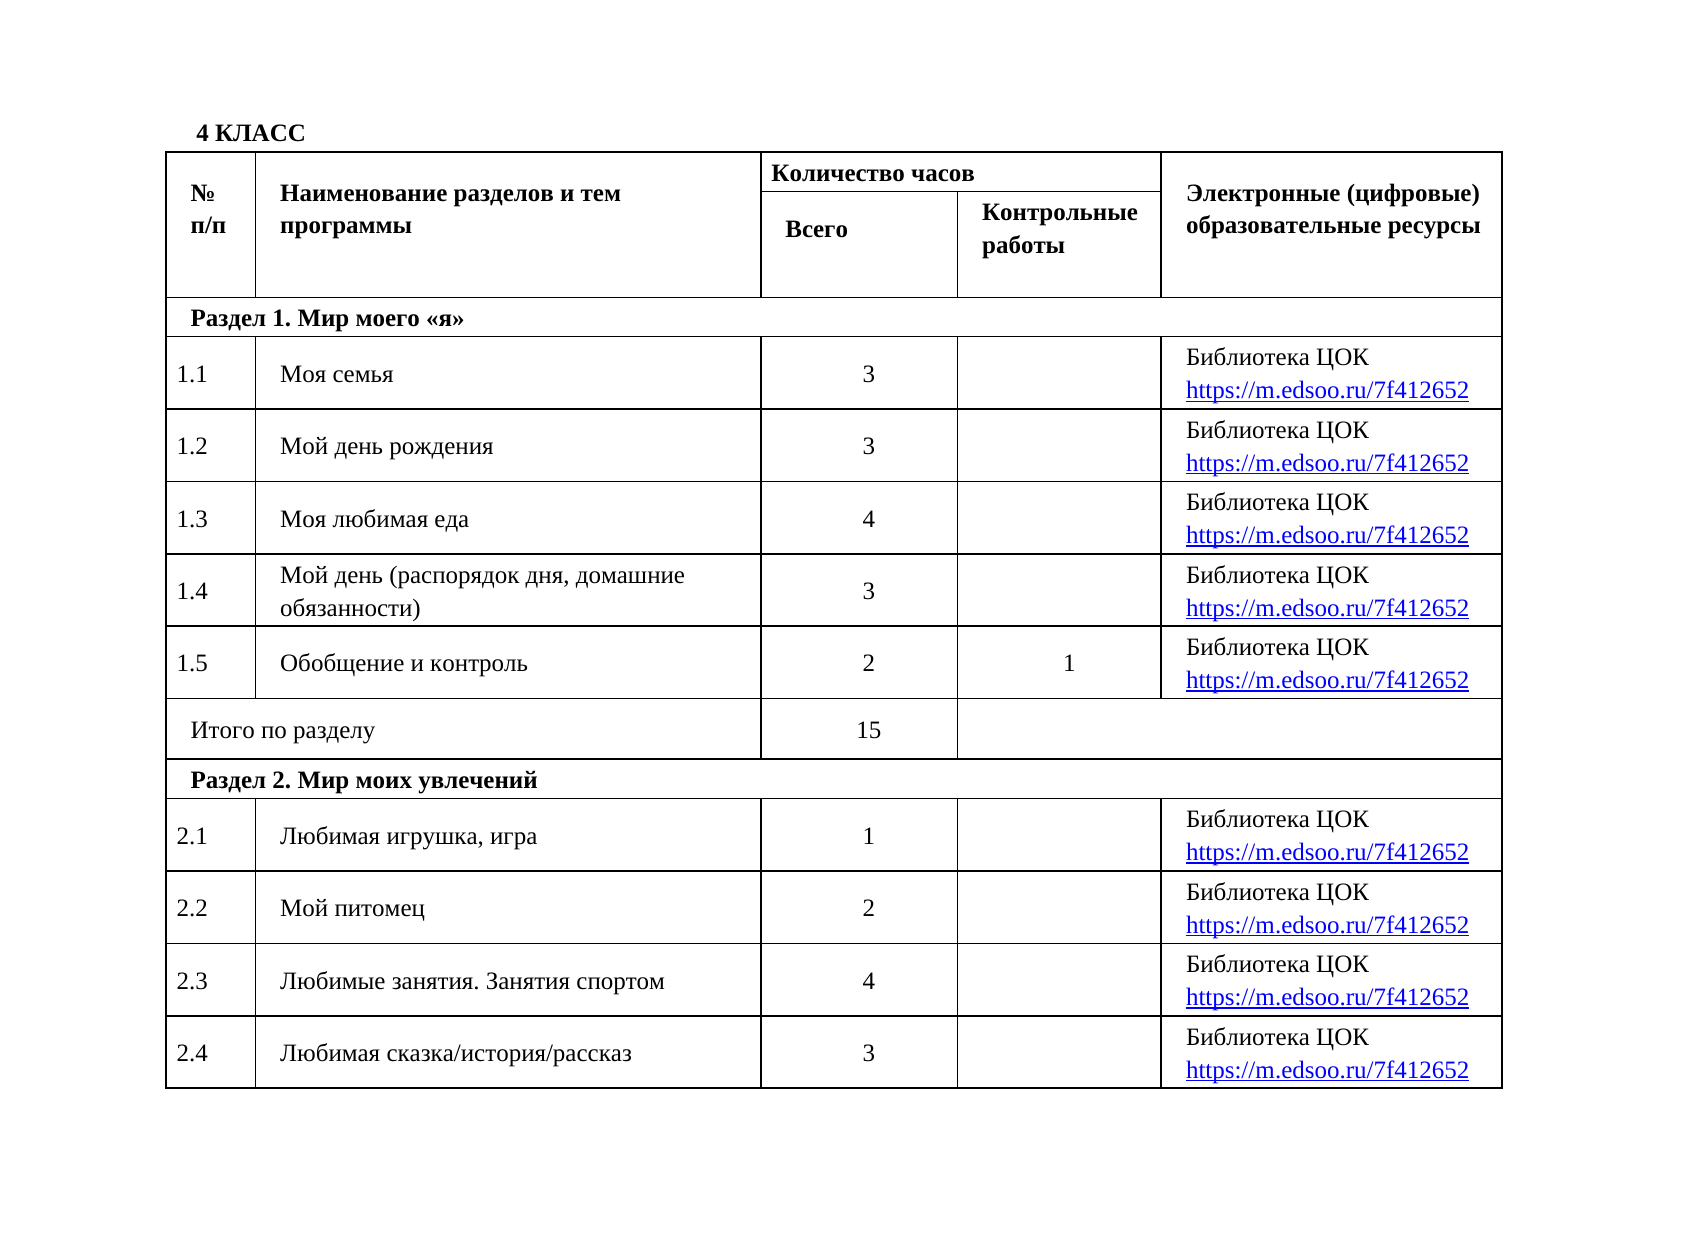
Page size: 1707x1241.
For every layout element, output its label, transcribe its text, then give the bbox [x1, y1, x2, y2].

table_cell 3 [762, 1017, 957, 1087]
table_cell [1162, 1017, 1501, 1087]
table_cell 2.4 [167, 1017, 255, 1087]
table_cell Библиотека ЦОК https://m.edsoo.ru/7f412652 [1162, 627, 1501, 698]
table_cell [958, 482, 1160, 553]
table_header Электронные (цифровые) образовательные ресурсы [1162, 153, 1501, 296]
table_cell 1.1 [167, 337, 255, 408]
table_cell 2 [762, 627, 957, 698]
table_cell Библиотека ЦОК https://m.edsoo.ru/7f412652 [1162, 555, 1501, 625]
table_cell Моя семья [256, 337, 760, 408]
table_cell Любимая сказка/история/рассказ [256, 1017, 760, 1087]
table_header Количество часов [762, 153, 1160, 191]
table_cell [958, 699, 1501, 758]
table_cell 1 [958, 627, 1160, 698]
table_cell 15 [762, 699, 957, 758]
table_cell 3 [762, 337, 957, 408]
table_cell 3 [762, 410, 957, 481]
table_cell 4 [762, 944, 957, 1015]
table_cell Мой день (распорядок дня, домашние обязанности) [256, 555, 760, 625]
table_cell Всего [762, 192, 957, 296]
table_cell [958, 410, 1160, 481]
table_cell 2.2 [167, 872, 255, 942]
table_cell [958, 337, 1160, 408]
table_cell Любимые занятия. Занятия спортом [256, 944, 760, 1015]
table_cell Библиотека ЦОК https://m.edsoo.ru/7f412652 [1162, 799, 1501, 870]
table_cell [958, 1017, 1160, 1087]
table_cell 1 [762, 799, 957, 870]
text 4 КЛАСС [190, 118, 1618, 147]
table_header Наименование разделов и тем программы [256, 153, 760, 296]
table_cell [1162, 944, 1501, 1015]
table_cell [958, 555, 1160, 625]
table_cell 2 [762, 872, 957, 942]
table_cell [958, 872, 1160, 942]
table_cell Мой питомец [256, 872, 760, 942]
table_cell 1.5 [167, 627, 255, 698]
table_cell 1.3 [167, 482, 255, 553]
table_cell [958, 944, 1160, 1015]
table_cell [958, 799, 1160, 870]
table_cell Мой день рождения [256, 410, 760, 481]
table_cell Любимая игрушка, игра [256, 799, 760, 870]
table_cell Библиотека ЦОК https://m.edsoo.ru/7f412652 [1162, 872, 1501, 942]
table_cell Раздел 2. Мир моих увлечений [167, 760, 1501, 798]
table_cell 2.1 [167, 799, 255, 870]
table_cell Библиотека ЦОК https://m.edsoo.ru/7f412652 [1162, 337, 1501, 408]
table_cell 4 [762, 482, 957, 553]
table_cell Моя любимая еда [256, 482, 760, 553]
table_cell 1.4 [167, 555, 255, 625]
table_cell Библиотека ЦОК https://m.edsoo.ru/7f412652 [1162, 410, 1501, 481]
table_header № п/п [167, 153, 255, 296]
table_cell Итого по разделу [167, 699, 760, 758]
table_cell Обобщение и контроль [256, 627, 760, 698]
table_cell 2.3 [167, 944, 255, 1015]
table_cell 1.2 [167, 410, 255, 481]
table_cell 3 [762, 555, 957, 625]
table_cell Раздел 1. Мир моего «я» [167, 298, 1501, 336]
table_cell Библиотека ЦОК https://m.edsoo.ru/7f412652 [1162, 482, 1501, 553]
table_cell Контрольные работы [958, 192, 1160, 296]
